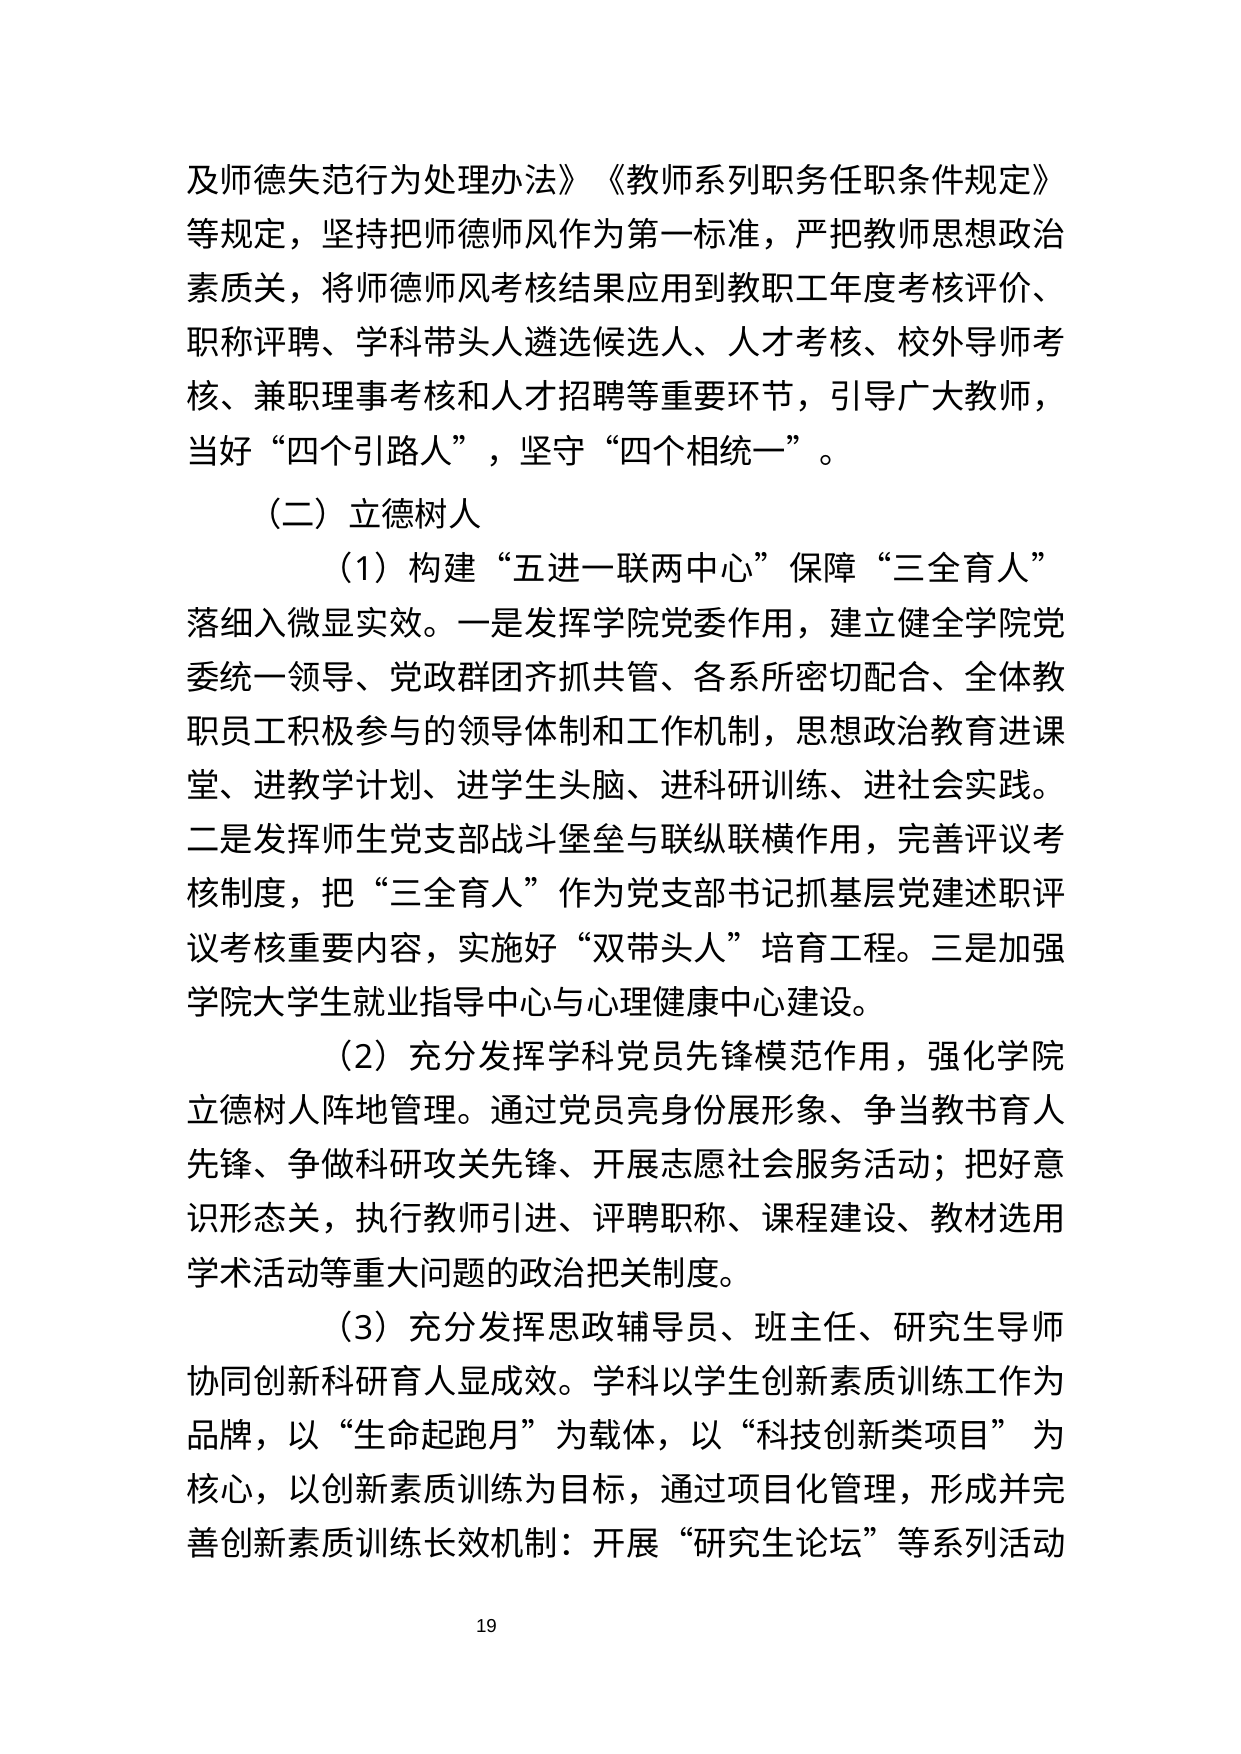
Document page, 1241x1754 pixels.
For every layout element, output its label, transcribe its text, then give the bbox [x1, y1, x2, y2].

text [186, 149, 1066, 474]
text （2）充分发挥学科党员先锋模范作用，强化学院立德树人阵地管理。通过党员亮身份展形象、争当教书育人先锋、争做科研攻关先锋、开展志愿社会服务活动；把好意识形态关，执行教师引进、评聘职称、课程建设、教材选用、学术活动等重大问题的政治把关制度。 [186, 1025, 1066, 1296]
subtitle （二）立德树人 [248, 483, 1066, 537]
text （1）构建“五进一联两中心”保障“三全育人”落细入微显实效。一是发挥学院党委作用，建立健全学院党委统一领导、党政群团齐抓共管、各系所密切配合、全体教职员工积极参与的领导体制和工作机制，思想政治教育进课堂、进教学计划、进学生头脑、进科研训练、进社会实践。二是发挥师生党支部战斗堡垒与联纵联横作用，完善评议考核制度，把“三全育人”作为党支部书记抓基层党建述职评议考核重要内容，实施好“双带头人”培育工程。三是加强学院大学生就业指导中心与心理健康中心建设。 [186, 537, 1066, 1025]
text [186, 1296, 1066, 1567]
